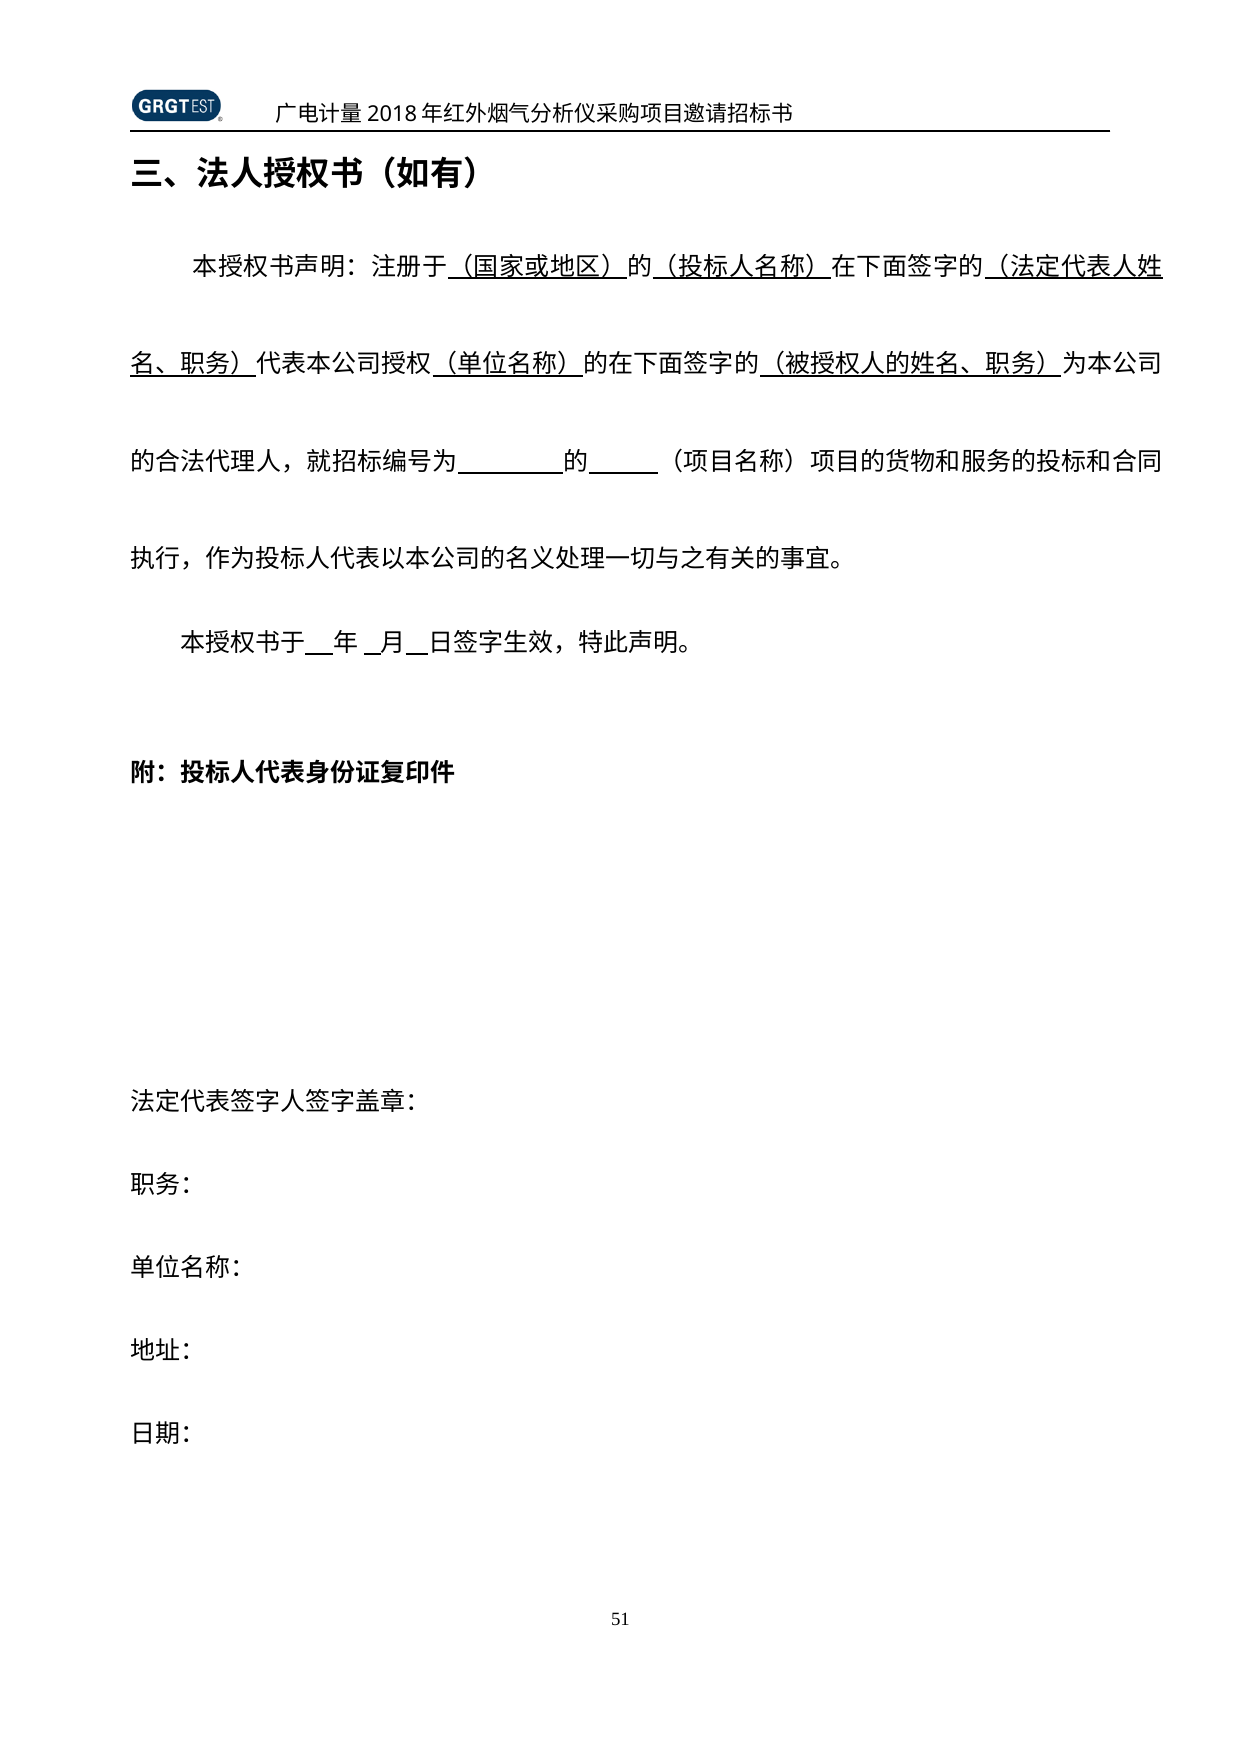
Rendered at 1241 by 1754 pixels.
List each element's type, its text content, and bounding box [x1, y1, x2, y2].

subtitle 三、法人授权书（如有） [130, 138, 1110, 203]
text 单位名称： [130, 1233, 1163, 1298]
text 日期： [130, 1399, 1163, 1464]
text 本授权书声明：注册于（国家或地区）的（投标人名称）在下面签字的（法定代表人姓名、职务）代表本公司授权（单位名称）的在下面签字的（被授权人的姓名、职务）为本公司的合法代理人，就招标编号为 的 （项目名称）项目的货物和服务的投标和合同执行，作为投标人代表以本公司的名义处理一切与之有关的事宜。 [130, 232, 1163, 589]
text 地址： [130, 1316, 1163, 1381]
text 本授权书于 年 月 日签字生效，特此声明。 [130, 608, 1163, 673]
text 法定代表签字人签字盖章： [130, 1067, 1163, 1132]
text 职务： [130, 1150, 1163, 1215]
text 附：投标人代表身份证复印件 [130, 738, 1110, 803]
picture [129, 88, 224, 122]
